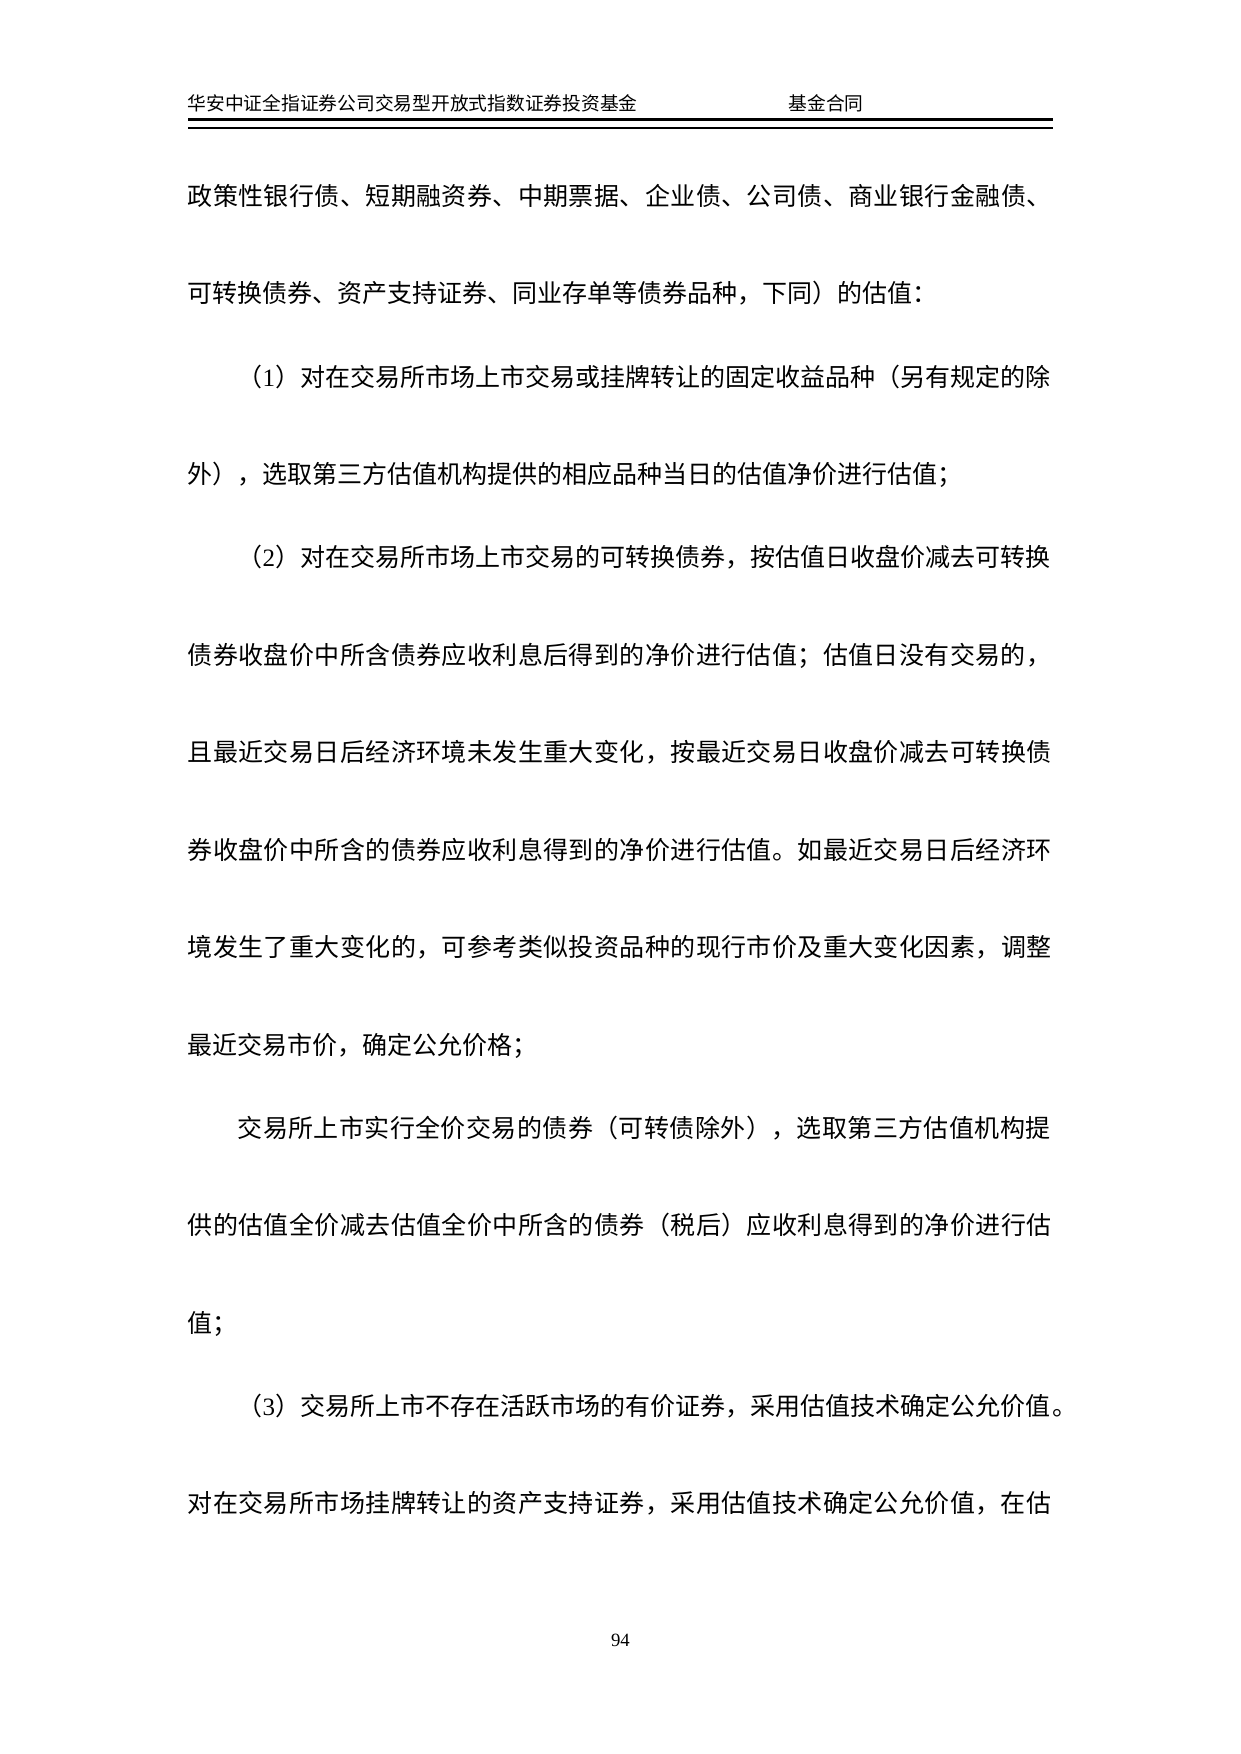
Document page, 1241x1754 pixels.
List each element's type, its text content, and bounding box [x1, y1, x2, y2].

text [187, 1372, 1053, 1534]
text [187, 162, 1053, 324]
text 交易所上市实行全价交易的债券（可转债除外），选取第三方估值机构提供的估值全价减去估值全价中所含的债券（税后）应收利息得到的净价进行估值； [187, 1094, 1053, 1354]
text （1）对在交易所市场上市交易或挂牌转让的固定收益品种（另有规定的除外），选取第三方估值机构提供的相应品种当日的估值净价进行估值； [187, 343, 1053, 505]
text （2）对在交易所市场上市交易的可转换债券，按估值日收盘价减去可转换债券收盘价中所含债券应收利息后得到的净价进行估值；估值日没有交易的，且最近交易日后经济环境未发生重大变化，按最近交易日收盘价减去可转换债券收盘价中所含的债券应收利息得到的净价进行估值。如最近交易日后经济环境发生了重大变化的，可参考类似投资品种的现行市价及重大变化因素，调整最近交易市价，确定公允价格； [187, 523, 1053, 1076]
